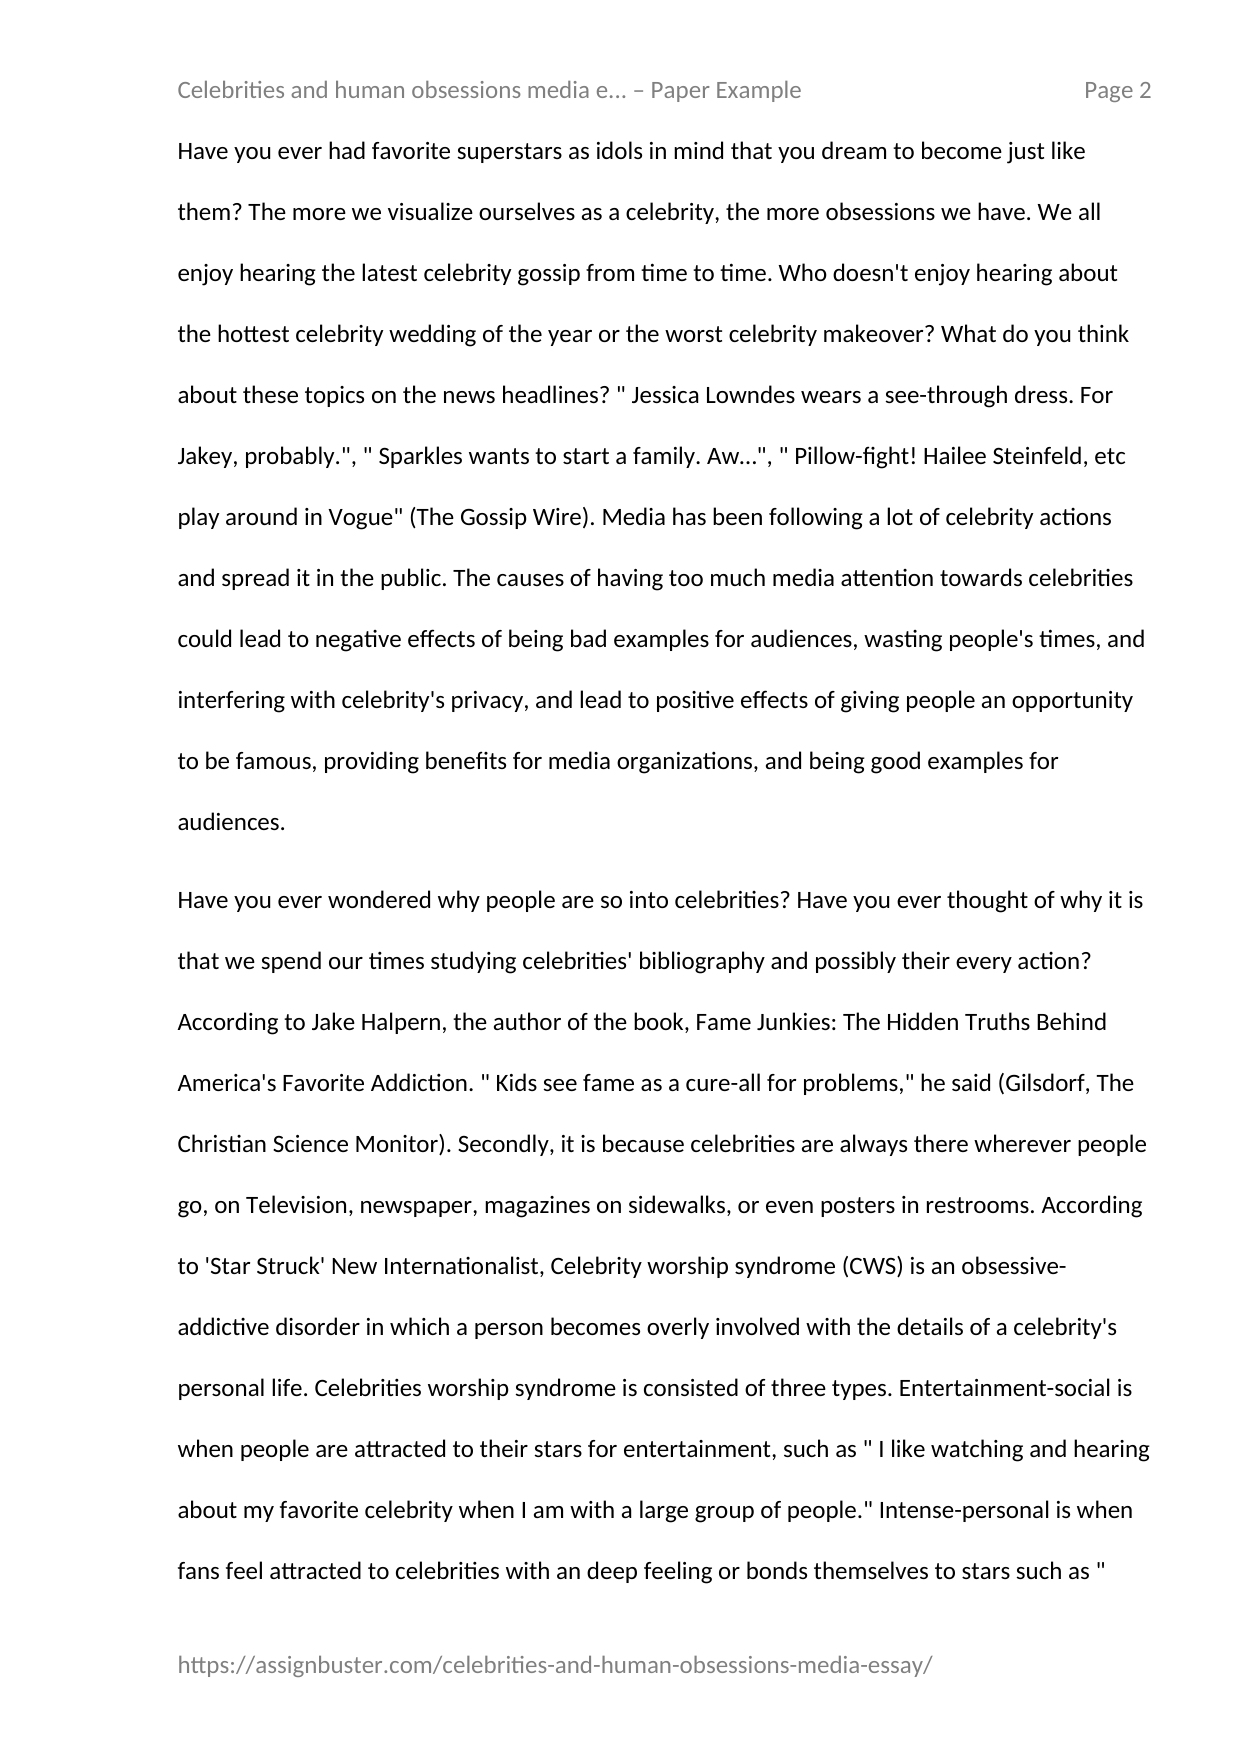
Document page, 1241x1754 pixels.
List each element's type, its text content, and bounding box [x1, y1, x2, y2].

text Have you ever had favorite superstars as idols in mind that you dream to become just like them? The more we visualize ourselves as a celebrity, the more obsessions we have. We all enjoy hearing the latest celebrity gossip from time to time. Who doesn't enjoy hearing about the hottest celebrity wedding of the year or the worst celebrity makeover? What do you think about these topics on the news headlines? " Jessica Lowndes wears a see-through dress. For Jakey, probably.", " Sparkles wants to start a family. Aw…", " Pillow-fight! Hailee Steinfeld, etc play around in Vogue" (The Gossip Wire). Media has been following a lot of celebrity actions and spread it in the public. The causes of having too much media attention towards celebrities could lead to negative effects of being bad examples for audiences, wasting people's times, and interfering with celebrity's privacy, and lead to positive effects of giving people an opportunity to be famous, providing benefits for media organizations, and being good examples for audiences. [177, 135, 1152, 837]
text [177, 884, 1152, 1586]
